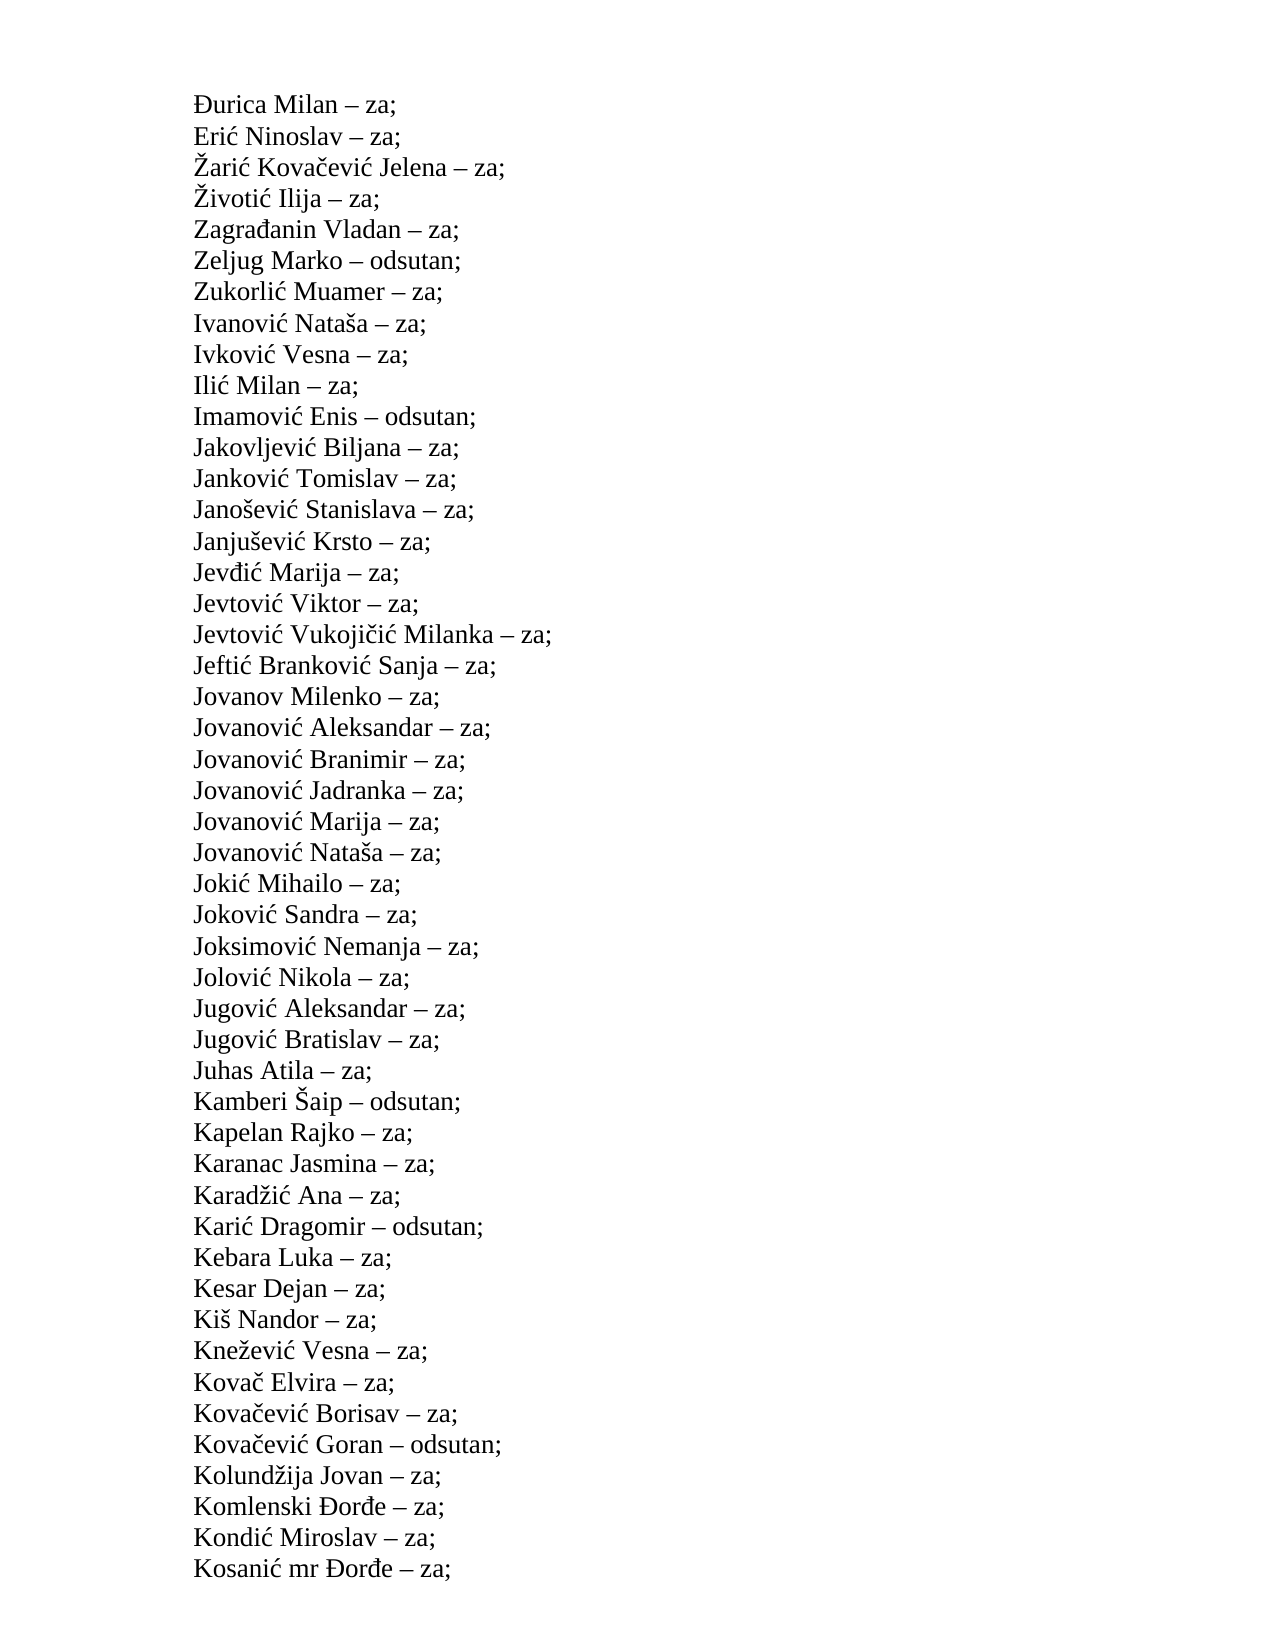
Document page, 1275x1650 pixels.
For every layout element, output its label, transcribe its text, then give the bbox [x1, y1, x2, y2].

text Karanac Jasmina – za; [118, 1148, 1186, 1179]
text Jovanov Milenko – za; [118, 680, 1186, 712]
text Kamberi Šaip – odsutan; [118, 1085, 1186, 1116]
text Jovanović Marija – za; [118, 805, 1186, 836]
text Zukorlić Muamer – za; [118, 276, 1186, 307]
text Kebara Luka – za; [118, 1241, 1186, 1272]
text Jovanović Branimir – za; [118, 743, 1186, 774]
text Zagrađanin Vladan – za; [118, 213, 1186, 244]
text Janošević Stanislava – za; [118, 493, 1186, 525]
text Jovanović Jadranka – za; [118, 774, 1186, 805]
text Erić Ninoslav – za; [118, 120, 1186, 151]
text Jokić Mihailo – za; [118, 867, 1186, 898]
text Životić Ilija – za; [118, 182, 1186, 213]
text Janjušević Krsto – za; [118, 525, 1186, 556]
text Komlenski Đorđe – za; [118, 1490, 1186, 1521]
text Jeftić Branković Sanja – za; [118, 649, 1186, 680]
text Jakovljević Biljana – za; [118, 431, 1186, 462]
text Janković Tomislav – za; [118, 462, 1186, 493]
text Kovač Elvira – za; [118, 1366, 1186, 1397]
text Jevtović Viktor – za; [118, 587, 1186, 618]
text Jevtović Vukojičić Milanka – za; [118, 618, 1186, 649]
text Joksimović Nemanja – za; [118, 929, 1186, 961]
text Kovačević Goran – odsutan; [118, 1428, 1186, 1459]
text Karić Dragomir – odsutan; [118, 1210, 1186, 1241]
text Zeljug Marko – odsutan; [118, 244, 1186, 276]
text Knežević Vesna – za; [118, 1334, 1186, 1366]
text Kondić Miroslav – za; [118, 1521, 1186, 1552]
text Kesar Dejan – za; [118, 1272, 1186, 1303]
text Kiš Nandor – za; [118, 1303, 1186, 1334]
text Đurica Milan – za; [118, 89, 1186, 120]
text Jovanović Aleksandar – za; [118, 712, 1186, 743]
text Jugović Bratislav – za; [118, 1023, 1186, 1054]
text Ivković Vesna – za; [118, 338, 1186, 369]
text Kovačević Borisav – za; [118, 1397, 1186, 1428]
text Karadžić Ana – za; [118, 1179, 1186, 1210]
text Joković Sandra – za; [118, 898, 1186, 929]
text Jevđić Marija – za; [118, 556, 1186, 587]
text Kapelan Rajko – za; [118, 1116, 1186, 1148]
text Žarić Kovačević Jelena – za; [118, 151, 1186, 182]
text Kolundžija Jovan – za; [118, 1459, 1186, 1490]
text Ivanović Nataša – za; [118, 307, 1186, 338]
text Jovanović Nataša – za; [118, 836, 1186, 867]
text Kosanić mr Đorđe – za; [118, 1552, 1186, 1584]
text Juhas Atila – za; [118, 1054, 1186, 1085]
text Imamović Enis – odsutan; [118, 400, 1186, 431]
text Jolović Nikola – za; [118, 961, 1186, 992]
text Ilić Milan – za; [118, 369, 1186, 400]
text Jugović Aleksandar – za; [118, 992, 1186, 1023]
